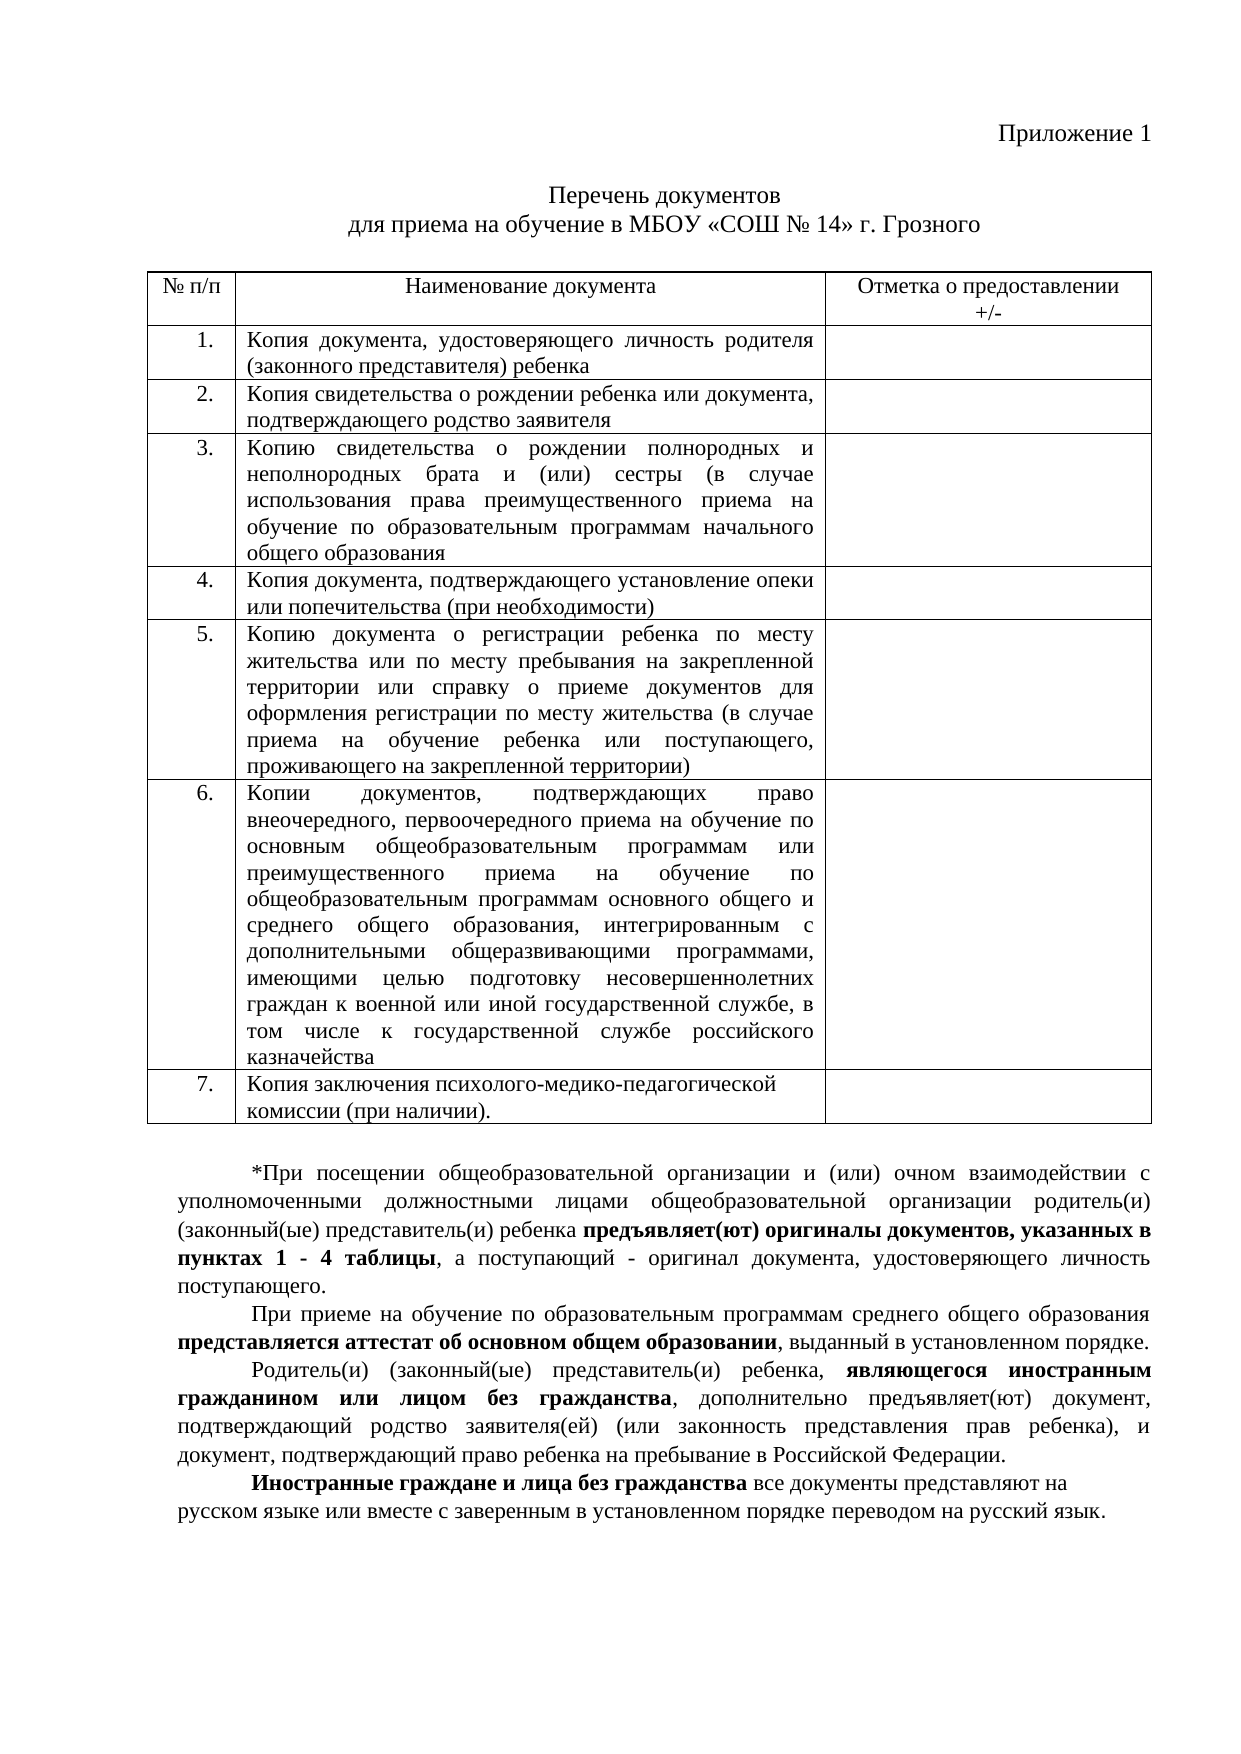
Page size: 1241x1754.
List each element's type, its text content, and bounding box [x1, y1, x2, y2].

table_cell [826, 620, 1151, 778]
table_header Отметка о предоставлении +/- [826, 273, 1151, 325]
table_cell [148, 780, 235, 1069]
table_cell [148, 326, 235, 379]
table_cell Копии документов, подтверждающих право внеочередного, первоочередного приема на обучение по основным общеобразовательным программам или преимущественного приема на обучение по общеобразовательным программам основного общего и среднего общего образования, интегрированным с дополнительными общеразвивающими программами, имеющими целью подготовку несовершеннолетних граждан к военной или иной государственной службе, в том числе к государственной службе российского казначейства [236, 780, 825, 1069]
table_cell [826, 380, 1151, 433]
table_cell [826, 1070, 1151, 1123]
table_cell [148, 567, 235, 619]
text При приеме на обучение по образовательным программам среднего общего образования представляется аттестат об основном общем образовании, выданный в установленном порядке. [177, 1298, 1152, 1354]
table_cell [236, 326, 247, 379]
table_header Наименование документа [236, 273, 825, 325]
text Иностранные граждане и лица без гражданства все документы представляют на русском языке или вместе с заверенным в установленном порядке переводом на русский язык. [177, 1467, 1152, 1523]
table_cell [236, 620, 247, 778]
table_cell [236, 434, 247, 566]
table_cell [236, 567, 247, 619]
table_cell Копию документа о регистрации ребенка по месту жительства или по месту пребывания на закрепленной территории или справку о приеме документов для оформления регистрации по месту жительства (в случае приема на обучение ребенка или поступающего, проживающего на закрепленной территории) [691, 620, 825, 778]
table_cell [826, 567, 1151, 619]
table_cell [826, 434, 1151, 566]
table_cell [148, 434, 235, 566]
text для приема на обучение в МБОУ «СОШ № 14» г. Грозного [177, 209, 1152, 238]
text *При посещении общеобразовательной организации и (или) очном взаимодействии с уполномоченными должностными лицами общеобразовательной организации родитель(и) (законный(ые) представитель(и) ребенка предъявляет(ют) оригиналы документов, указанных в пунктах 1 - 4 таблицы, а поступающий - оригинал документа, удостоверяющего личность поступающего. [177, 1158, 1152, 1298]
text Перечень документов [177, 180, 1152, 209]
table_header № п/п [148, 273, 235, 325]
table_cell Копия заключения психолого-медико-педагогической комиссии (при наличии). [236, 1070, 825, 1123]
table_cell [826, 780, 1151, 1069]
table_cell Копия документа, подтверждающего установление опеки или попечительства (при необходимости) [655, 567, 825, 619]
table_cell [148, 620, 235, 778]
table_cell Копию свидетельства о рождении полнородных и неполнородных брата и (или) сестры (в случае использования права преимущественного приема на обучение по образовательным программам начального общего образования [445, 434, 825, 566]
text Приложение 1 [177, 118, 1152, 147]
table_cell [148, 380, 235, 433]
table_cell [148, 1070, 235, 1123]
table_cell Копия свидетельства о рождении ребенка или документа, подтверждающего родство заявителя [236, 380, 825, 433]
table_cell [826, 326, 1151, 379]
text Родитель(и) (законный(ые) представитель(и) ребенка, являющегося иностранным гражданином или лицом без гражданства, дополнительно предъявляет(ют) документ, подтверждающий родство заявителя(ей) (или законность представления прав ребенка), и документ, подтверждающий право ребенка на пребывание в Российской Федерации. [177, 1354, 1152, 1467]
table_cell Копия документа, удостоверяющего личность родителя (законного представителя) ребенка [590, 326, 825, 379]
